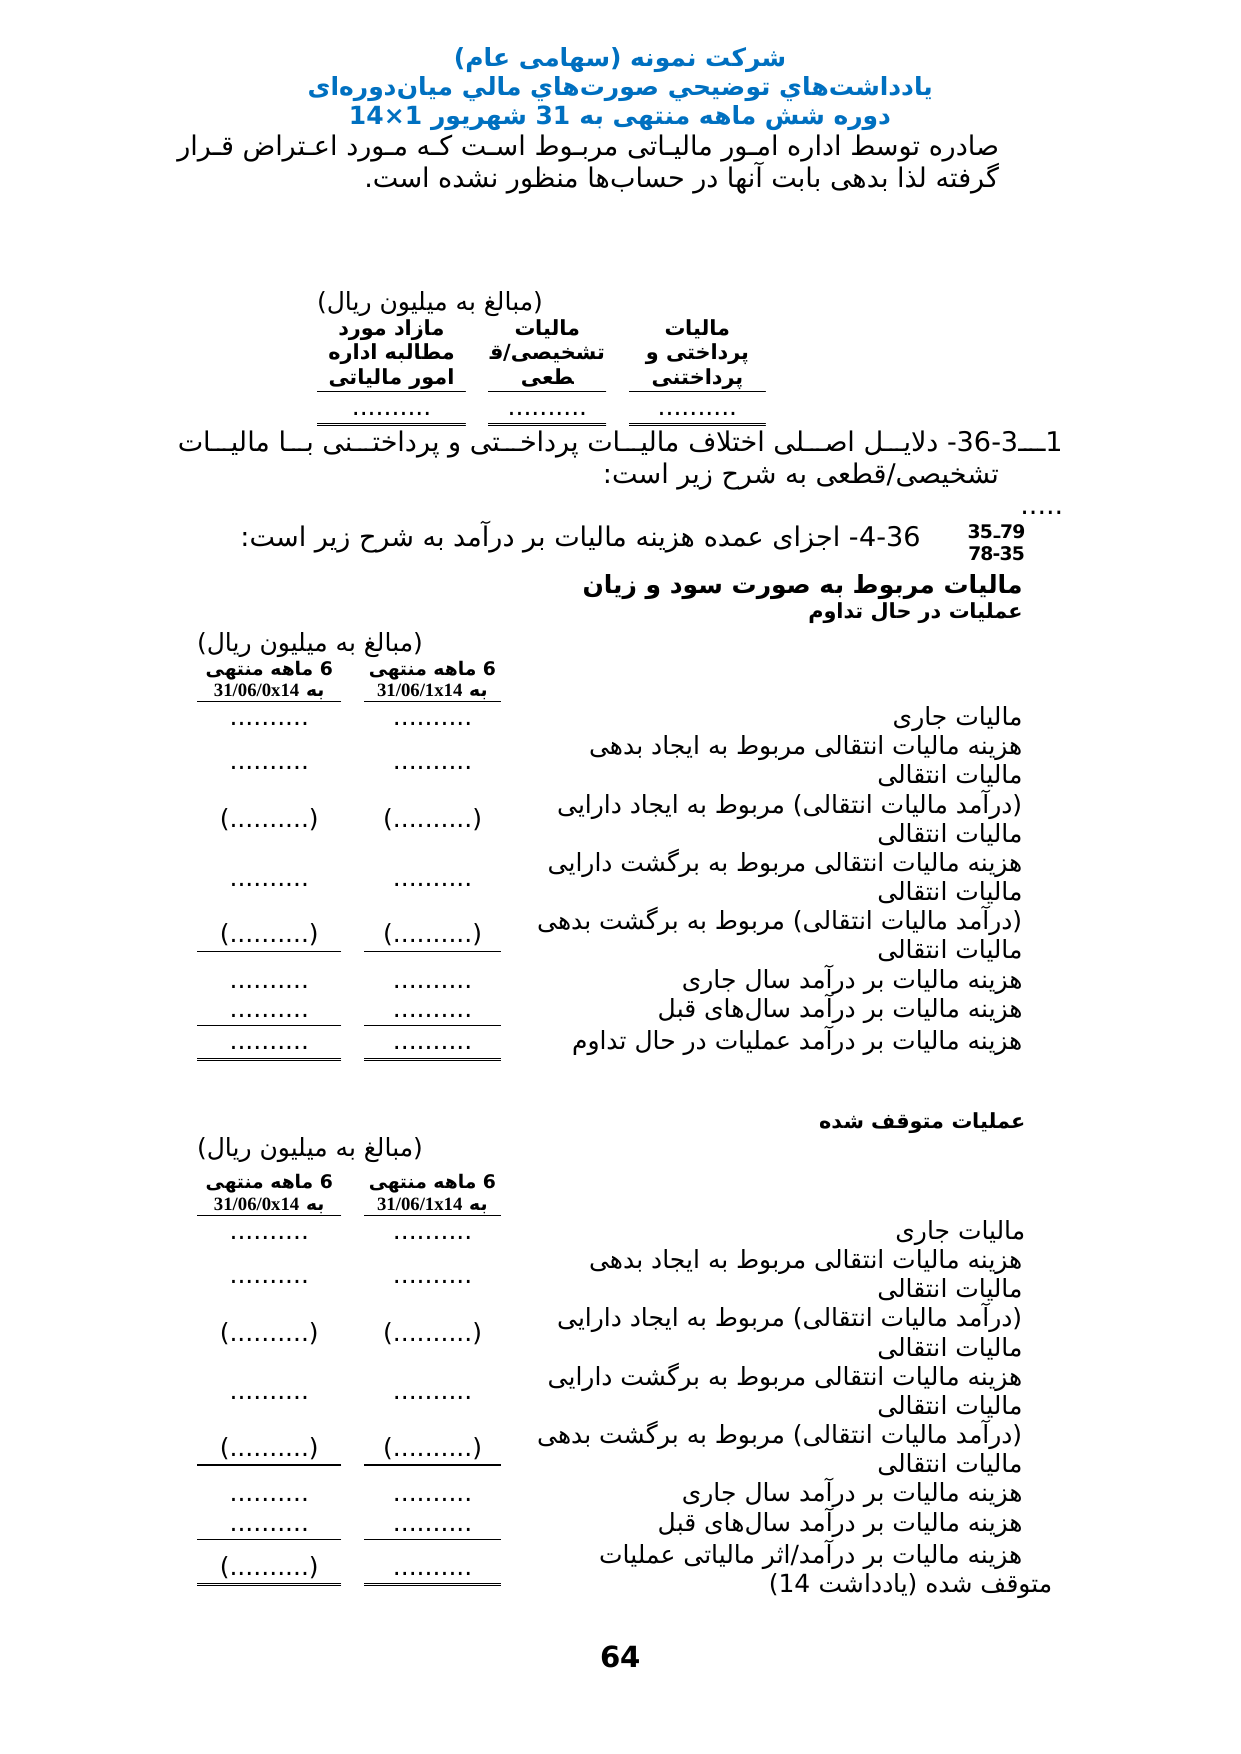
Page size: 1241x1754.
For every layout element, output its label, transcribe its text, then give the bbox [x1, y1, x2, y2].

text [177, 130, 1063, 193]
text 1ـ3-36- دلایل اصلی اختلاف مالیات پرداختی و پرداختنی با مالیات تشخیصی/قطعی به شرح زیر است: [177, 426, 1063, 489]
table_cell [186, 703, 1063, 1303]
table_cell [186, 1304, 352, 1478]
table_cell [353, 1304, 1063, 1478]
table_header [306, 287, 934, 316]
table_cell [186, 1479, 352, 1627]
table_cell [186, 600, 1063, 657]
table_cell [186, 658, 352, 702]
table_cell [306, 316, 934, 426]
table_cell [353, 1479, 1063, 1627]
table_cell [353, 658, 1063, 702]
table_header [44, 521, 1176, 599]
text ..... [177, 489, 1063, 521]
